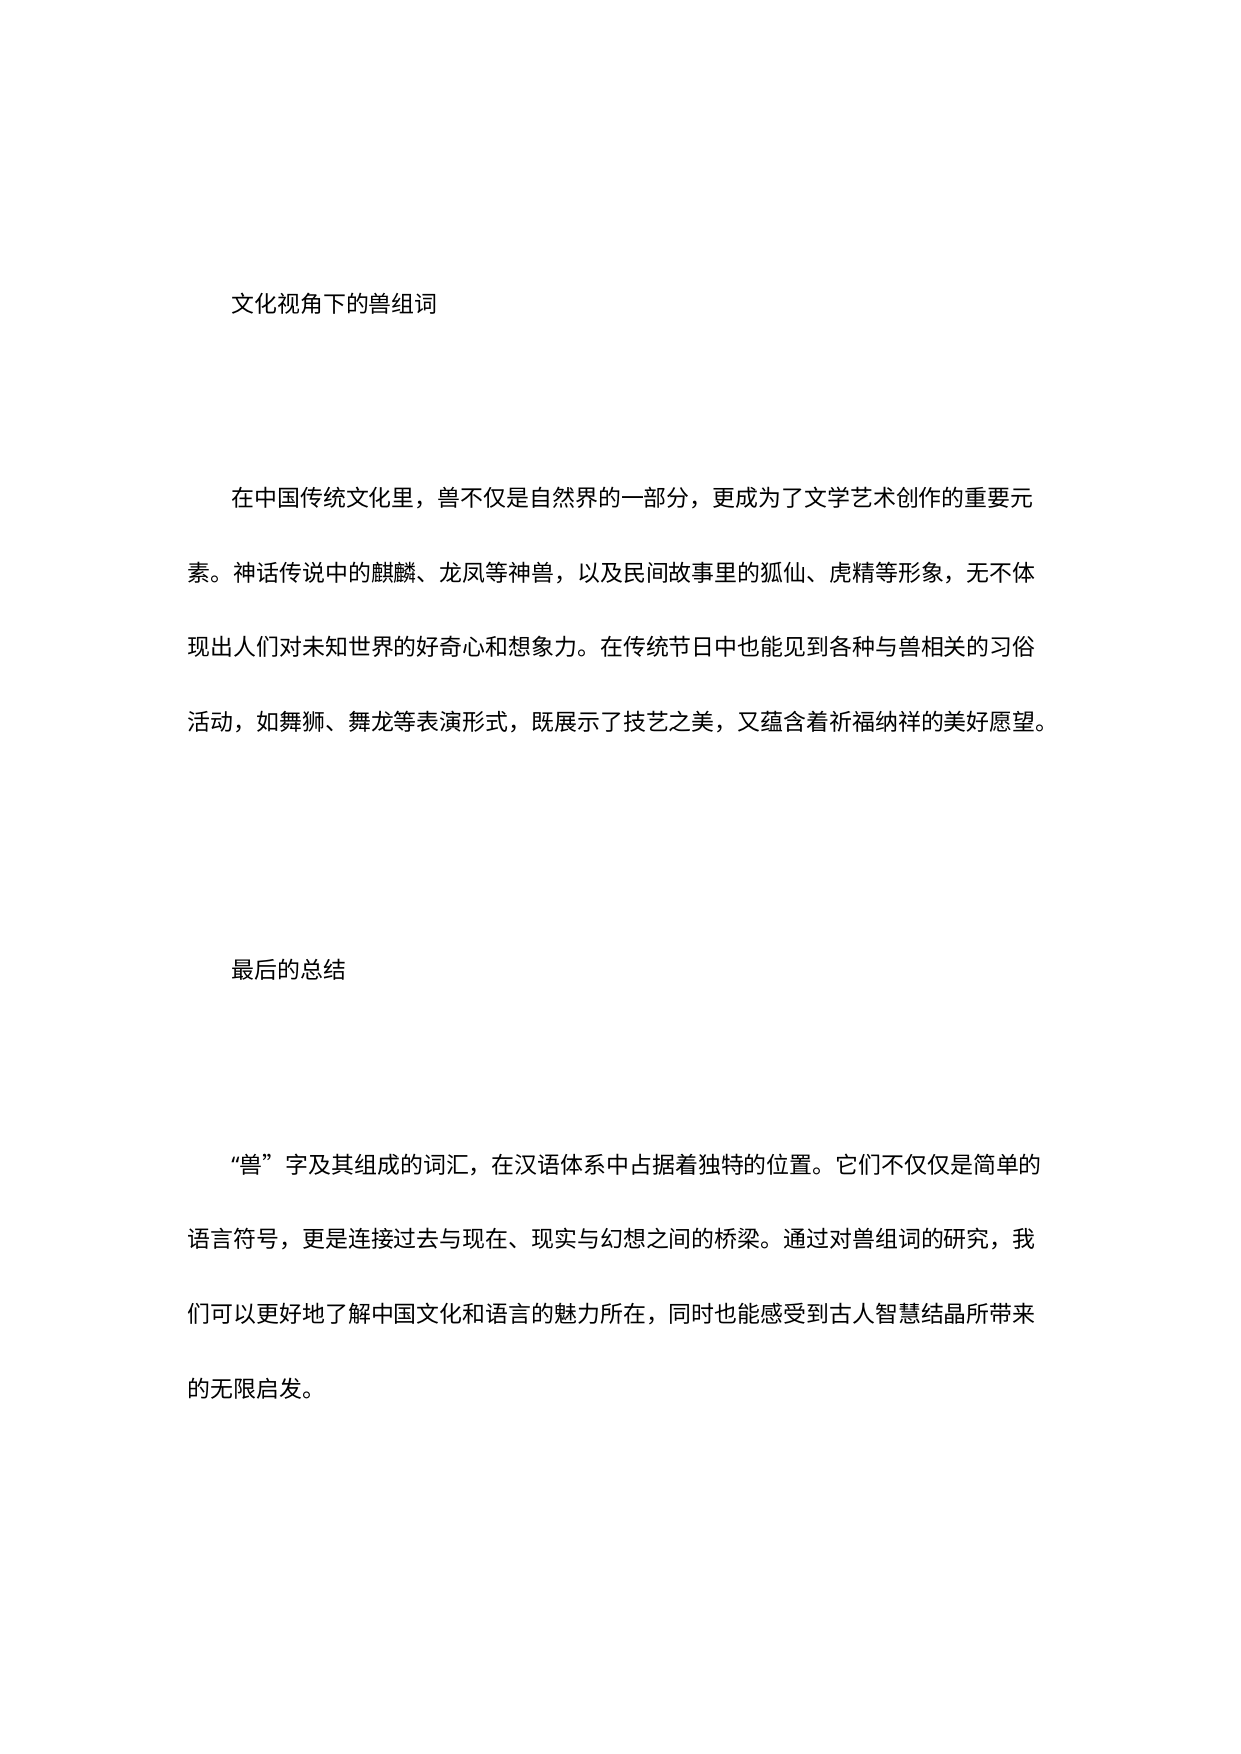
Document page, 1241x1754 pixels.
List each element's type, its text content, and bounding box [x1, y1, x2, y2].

text “兽”字及其组成的词汇，在汉语体系中占据着独特的位置。它们不仅仅是简单的语言符号，更是连接过去与现在、现实与幻想之间的桥梁。通过对兽组词的研究，我们可以更好地了解中国文化和语言的魅力所在，同时也能感受到古人智慧结晶所带来的无限启发。 [187, 1131, 1053, 1420]
text 最后的总结 [187, 936, 1053, 1001]
text 在中国传统文化里，兽不仅是自然界的一部分，更成为了文学艺术创作的重要元素。神话传说中的麒麟、龙凤等神兽，以及民间故事里的狐仙、虎精等形象，无不体现出人们对未知世界的好奇心和想象力。在传统节日中也能见到各种与兽相关的习俗活动，如舞狮、舞龙等表演形式，既展示了技艺之美，又蕴含着祈福纳祥的美好愿望。 [187, 464, 1053, 753]
text 文化视角下的兽组词 [187, 270, 1053, 335]
